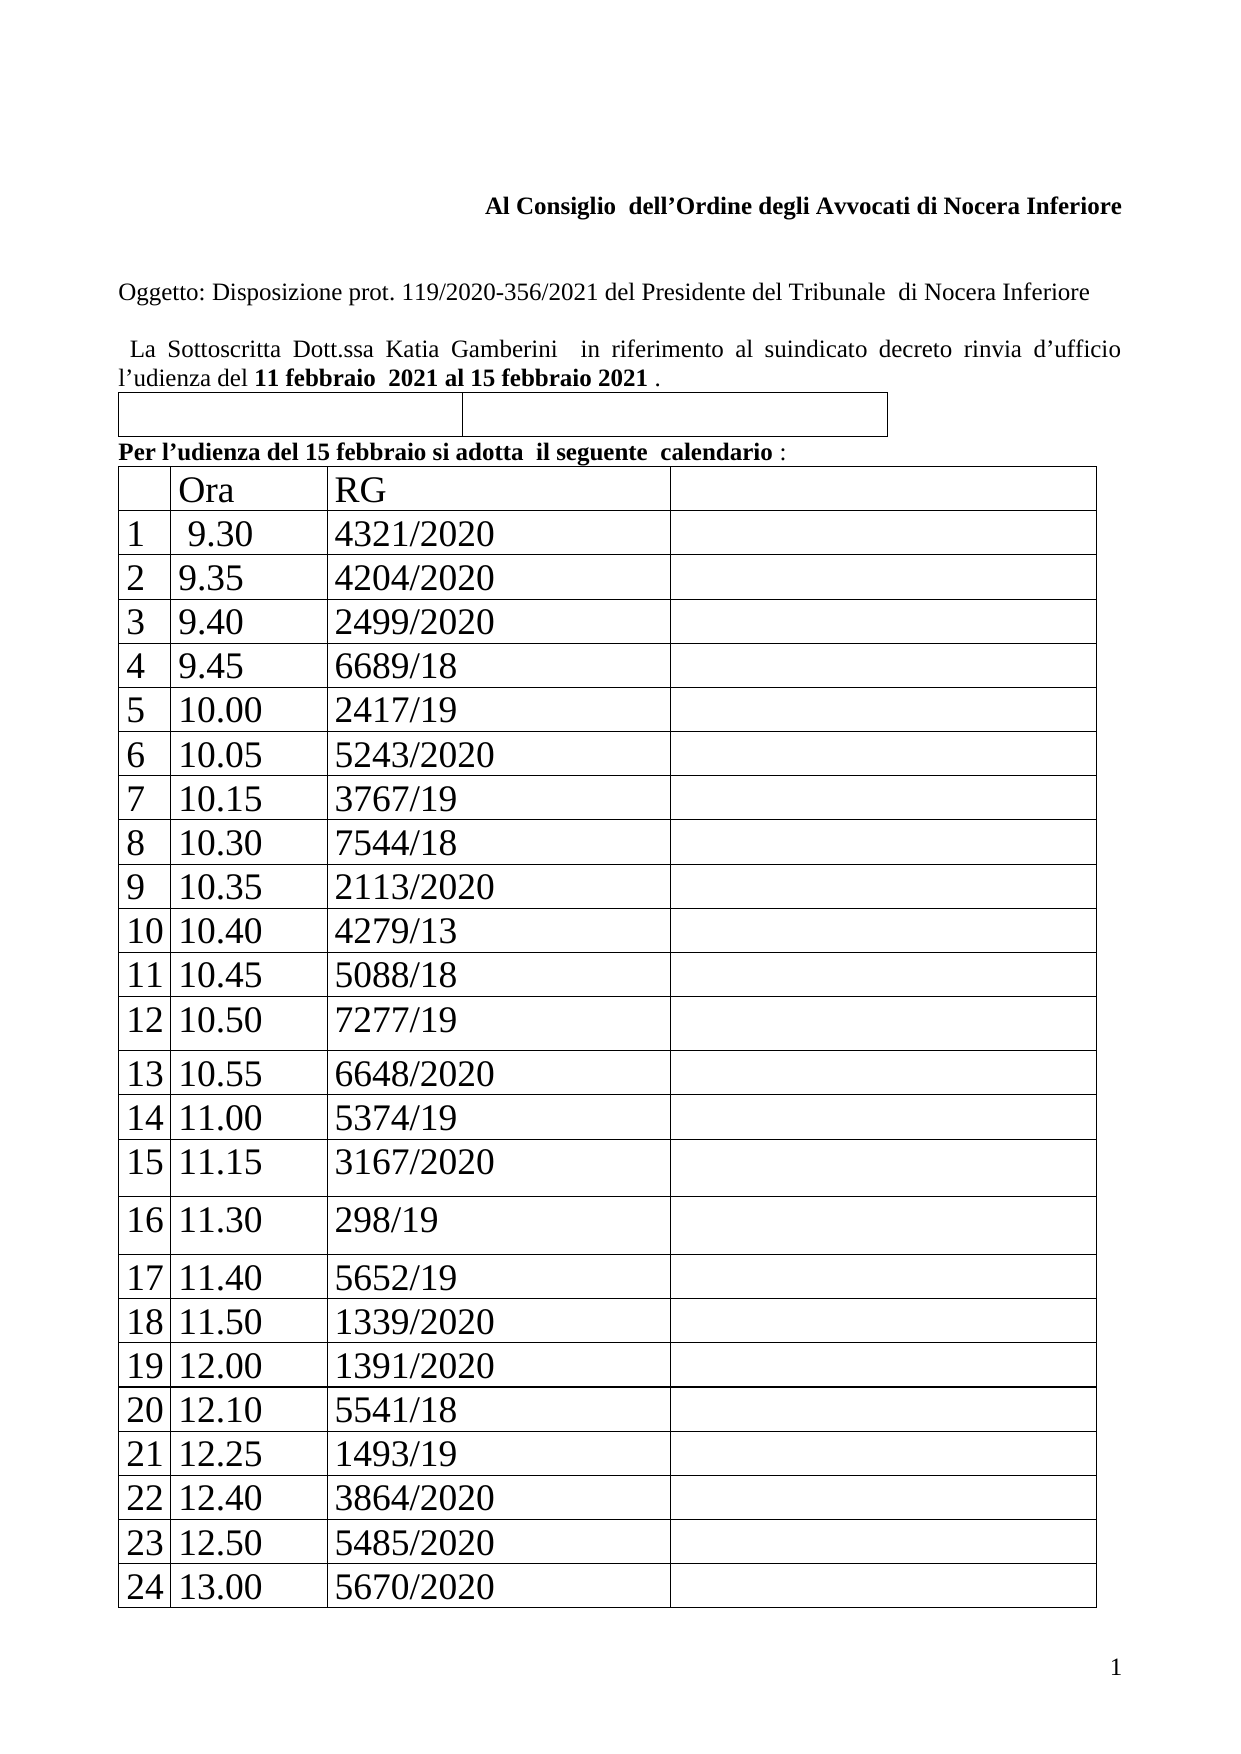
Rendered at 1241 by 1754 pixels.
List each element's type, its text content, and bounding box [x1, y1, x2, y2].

table_cell [671, 1140, 1096, 1196]
table_cell 17 [119, 1255, 170, 1298]
table_header Ora [171, 467, 327, 510]
table_cell 4321/2020 [328, 511, 670, 554]
table_cell 10.05 [171, 732, 327, 775]
table_cell 13.00 [171, 1564, 327, 1607]
table_cell [671, 776, 1096, 819]
table_cell 10.50 [171, 997, 327, 1050]
table_cell 13 [119, 1051, 170, 1094]
table_cell 15 [119, 1140, 170, 1196]
table_cell [671, 909, 1096, 952]
table_cell [671, 1197, 1096, 1254]
table_cell 6 [119, 732, 170, 775]
table_cell 1493/19 [328, 1432, 670, 1475]
table_cell 16 [119, 1197, 170, 1254]
table_cell 6689/18 [328, 644, 670, 687]
table_cell 10.15 [171, 776, 327, 819]
table_cell 12.00 [171, 1343, 327, 1386]
table_cell 10.35 [171, 865, 327, 908]
table_cell 5485/2020 [328, 1520, 670, 1563]
table_cell 9.45 [171, 644, 327, 687]
text La Sottoscritta Dott.ssa Katia Gamberini in riferimento al suindicato decreto rinvia d’ufficio l’udienza del 11 febbraio 2021 al 15 febbraio 2021 . [118, 334, 1122, 392]
table_cell 8 [119, 820, 170, 863]
table_cell 11.30 [171, 1197, 327, 1254]
table_cell 24 [119, 1564, 170, 1607]
table_cell 2499/2020 [328, 600, 670, 643]
table_cell [671, 865, 1096, 908]
table_cell [671, 555, 1096, 598]
table_cell [671, 1520, 1096, 1563]
table_cell [671, 1095, 1096, 1138]
table_cell 12.25 [171, 1432, 327, 1475]
table_cell 1339/2020 [328, 1299, 670, 1342]
table_cell [671, 644, 1096, 687]
table_cell 7277/19 [328, 997, 670, 1050]
table_cell 5541/18 [328, 1388, 670, 1431]
table_cell 12.40 [171, 1476, 327, 1519]
table_cell [671, 953, 1096, 996]
table_cell 10.55 [171, 1051, 327, 1094]
table_cell 12.50 [171, 1520, 327, 1563]
table_cell 7544/18 [328, 820, 670, 863]
table_cell [671, 1564, 1096, 1607]
table_cell [671, 732, 1096, 775]
table_cell 3167/2020 [328, 1140, 670, 1196]
table_cell 7 [119, 776, 170, 819]
table_cell [671, 600, 1096, 643]
table_cell 9 [119, 865, 170, 908]
table_cell 19 [119, 1343, 170, 1386]
table_cell 1391/2020 [328, 1343, 670, 1386]
table_cell 12.10 [171, 1388, 327, 1431]
table_header [119, 467, 170, 510]
table_cell 20 [119, 1388, 170, 1431]
table_header [463, 393, 887, 436]
table_cell [671, 820, 1096, 863]
table_cell 11.50 [171, 1299, 327, 1342]
table_cell [671, 511, 1096, 554]
table_cell 5670/2020 [328, 1564, 670, 1607]
table_cell [671, 1343, 1096, 1386]
table_cell 9.30 [171, 511, 327, 554]
table_cell 10.30 [171, 820, 327, 863]
table_cell [671, 1388, 1096, 1431]
table_cell 18 [119, 1299, 170, 1342]
table_cell 2113/2020 [328, 865, 670, 908]
text Per l’udienza del 15 febbraio si adotta il seguente calendario : [118, 437, 1122, 466]
table_cell 1 [119, 511, 170, 554]
table_cell 2417/19 [328, 688, 670, 731]
table_cell 4279/13 [328, 909, 670, 952]
table_cell 4 [119, 644, 170, 687]
table_cell 3 [119, 600, 170, 643]
table_cell 14 [119, 1095, 170, 1138]
text Oggetto: Disposizione prot. 119/2020-356/2021 del Presidente del Tribunale di Nocera Inferiore [118, 277, 1122, 306]
table_cell 5374/19 [328, 1095, 670, 1138]
table_cell 10.00 [171, 688, 327, 731]
table_cell [671, 1476, 1096, 1519]
table_cell 298/19 [328, 1197, 670, 1254]
table_cell 9.40 [171, 600, 327, 643]
table_cell 5652/19 [328, 1255, 670, 1298]
table_cell 11.00 [171, 1095, 327, 1138]
table_cell [671, 1051, 1096, 1094]
table_cell 22 [119, 1476, 170, 1519]
table_cell 11.40 [171, 1255, 327, 1298]
table_cell 21 [119, 1432, 170, 1475]
table_cell 3864/2020 [328, 1476, 670, 1519]
table_header RG [328, 467, 670, 510]
table_cell 5088/18 [328, 953, 670, 996]
table_cell 10.45 [171, 953, 327, 996]
table_cell 5243/2020 [328, 732, 670, 775]
table_cell 10 [119, 909, 170, 952]
table_cell 4204/2020 [328, 555, 670, 598]
table_cell 2 [119, 555, 170, 598]
table_cell 11.15 [171, 1140, 327, 1196]
table_header [119, 393, 462, 436]
table_cell 5 [119, 688, 170, 731]
table_cell 9.35 [171, 555, 327, 598]
table_cell [671, 688, 1096, 731]
table_cell 10.40 [171, 909, 327, 952]
table_cell 23 [119, 1520, 170, 1563]
table_cell [671, 1255, 1096, 1298]
table_cell [671, 1432, 1096, 1475]
table_cell 12 [119, 997, 170, 1050]
table_cell 11 [119, 953, 170, 996]
table_cell [671, 1299, 1096, 1342]
table_cell 3767/19 [328, 776, 670, 819]
table_cell [671, 997, 1096, 1050]
table_header [671, 467, 1096, 510]
table_cell 6648/2020 [328, 1051, 670, 1094]
text Al Consiglio dell’Ordine degli Avvocati di Nocera Inferiore [118, 191, 1122, 219]
